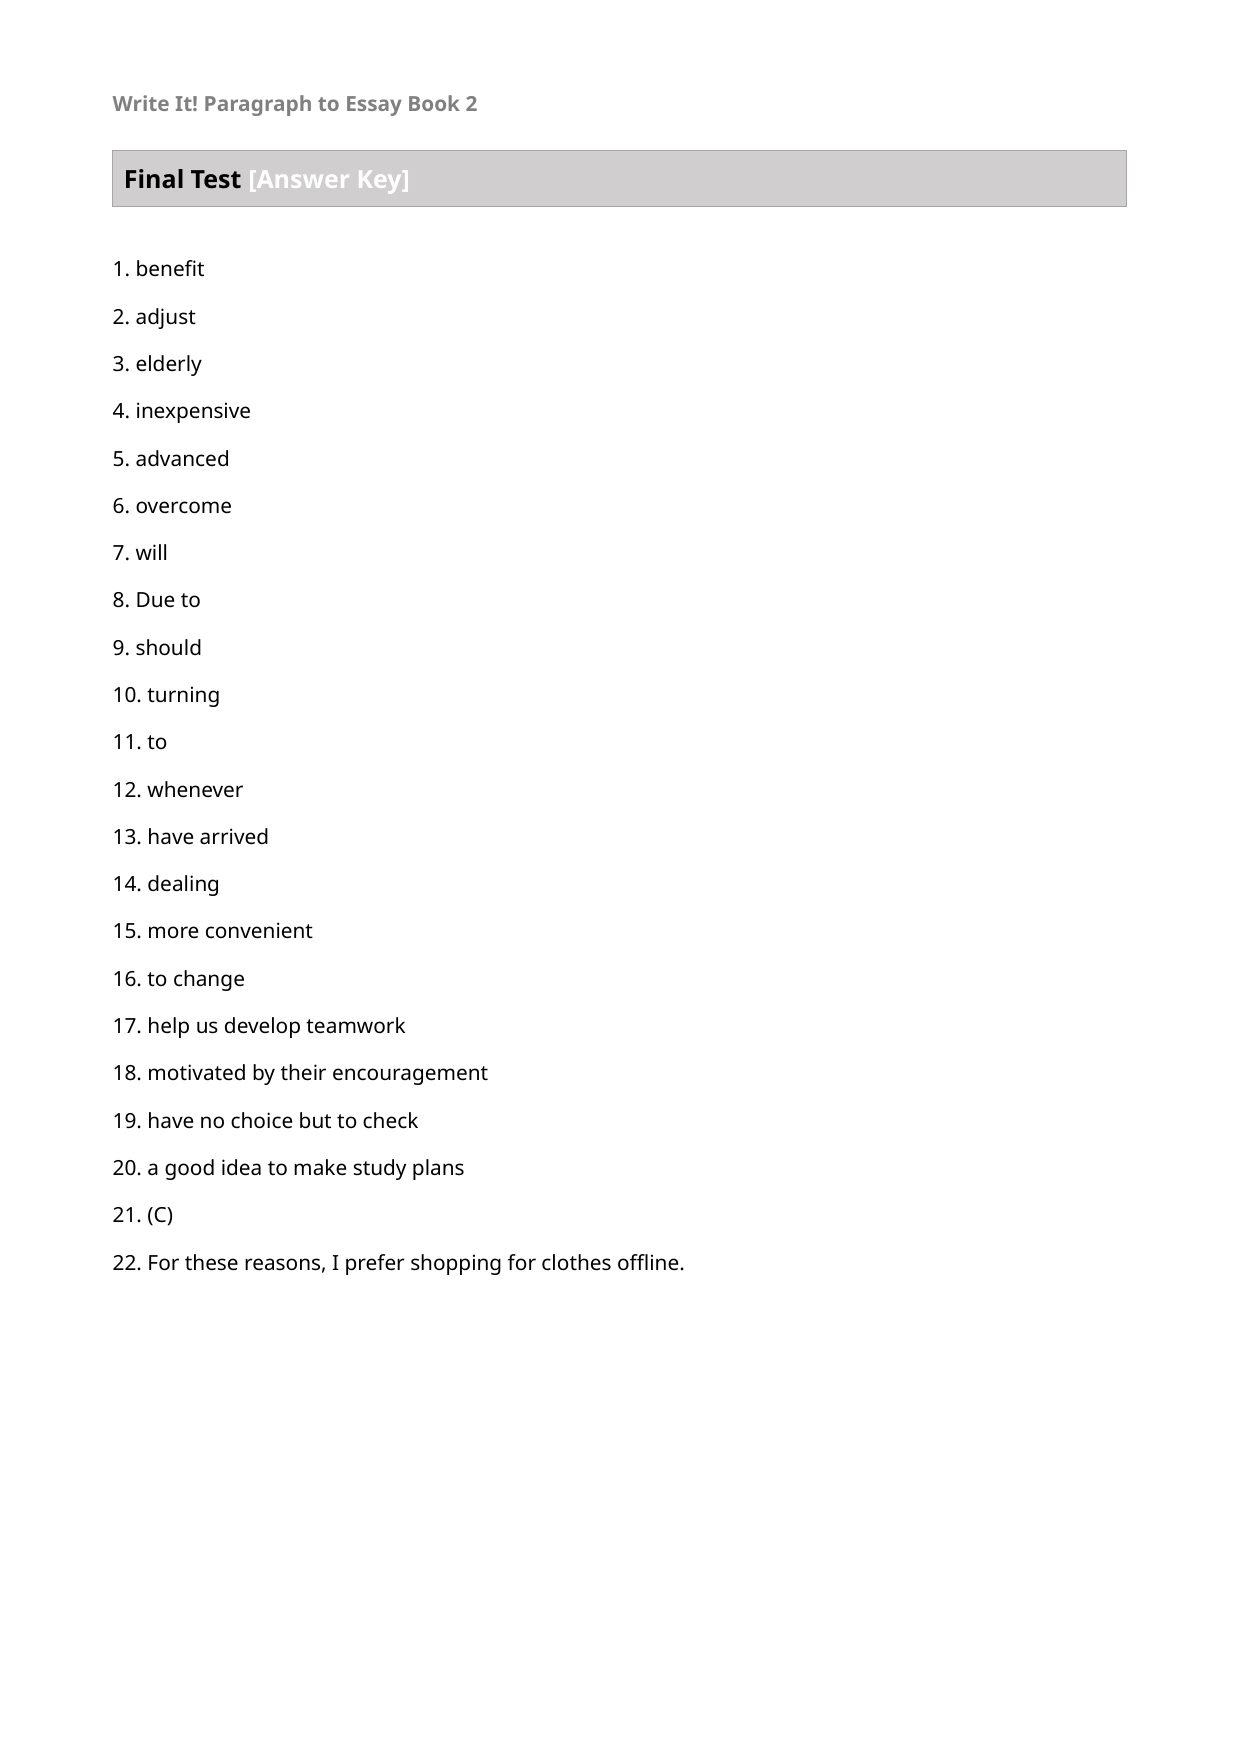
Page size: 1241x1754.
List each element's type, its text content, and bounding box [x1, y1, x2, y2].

text 22. For these reasons, I prefer shopping for clothes offline. [112, 1248, 1128, 1276]
text 14. dealing [112, 869, 1128, 898]
text 12. whenever [112, 775, 1128, 803]
text 17. help us develop teamwork [112, 1011, 1128, 1039]
text 9. should [112, 633, 1128, 661]
text 7. will [112, 538, 1128, 567]
text 10. turning [112, 680, 1128, 708]
text 19. have no choice but to check [112, 1106, 1128, 1134]
text 5. advanced [112, 444, 1128, 472]
text 1. benefit [112, 254, 1128, 283]
text 13. have arrived [112, 822, 1128, 850]
text 11. to [112, 727, 1128, 756]
text 8. Due to [112, 586, 1128, 614]
text 6. overcome [112, 491, 1128, 519]
text 20. a good idea to make study plans [112, 1153, 1128, 1181]
text 3. elderly [112, 349, 1128, 377]
table_header Final Test [Answer Key] [113, 151, 1126, 206]
text 4. inexpensive [112, 396, 1128, 425]
text 2. adjust [112, 302, 1128, 330]
text 18. motivated by their encouragement [112, 1058, 1128, 1087]
text 16. to change [112, 964, 1128, 992]
text 21. (C) [112, 1200, 1128, 1229]
text 15. more convenient [112, 917, 1128, 945]
